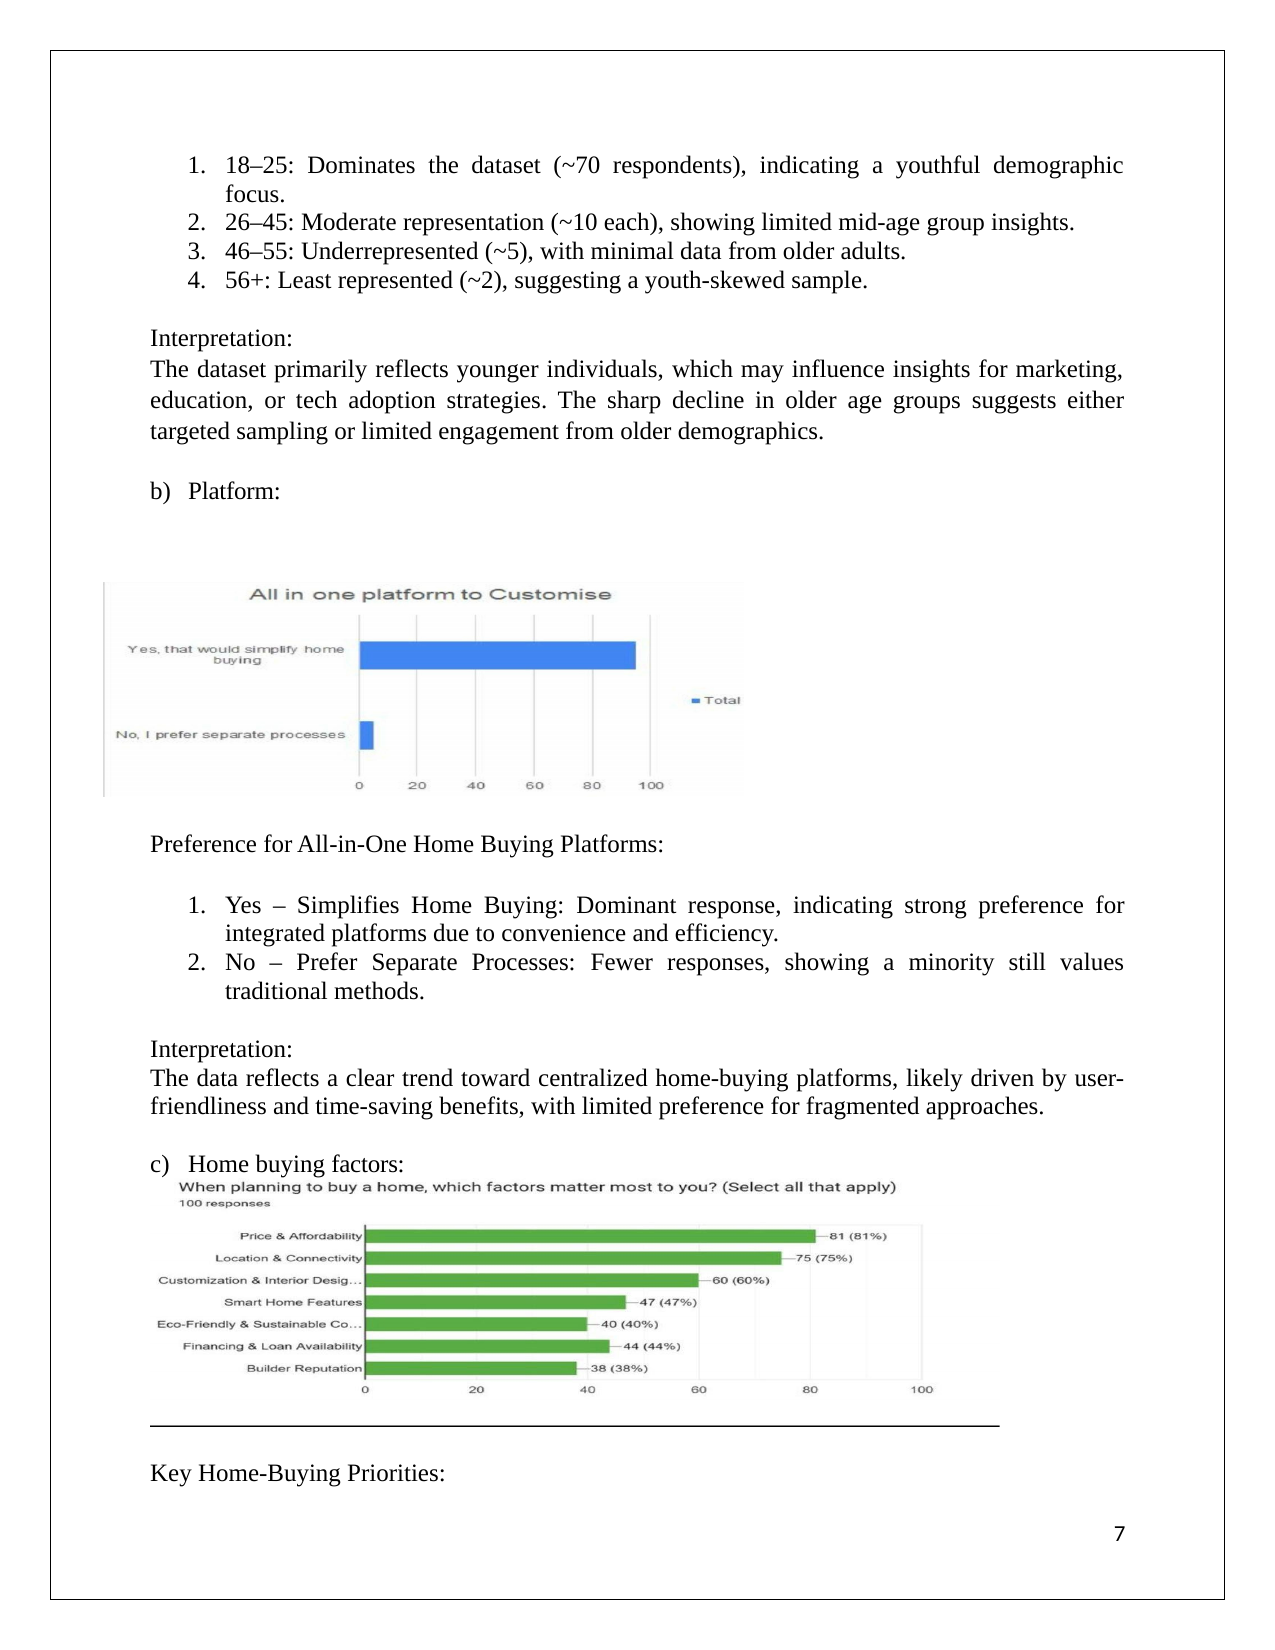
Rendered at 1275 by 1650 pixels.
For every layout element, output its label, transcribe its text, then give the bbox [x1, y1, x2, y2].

list Home buying factors: [150, 1149, 1125, 1178]
list 56+: Least represented (~2), suggesting a youth-skewed sample. [187, 265, 1125, 294]
list 26–45: Moderate representation (~10 each), showing limited mid-age group insights. [187, 207, 1125, 236]
list No – Prefer Separate Processes: Fewer responses, showing a minority still values traditional methods. [187, 947, 1125, 1005]
text Key Home-Buying Priorities: [150, 1458, 1125, 1487]
picture [150, 1178, 1000, 1427]
text Interpretation: The data reflects a clear trend toward centralized home-buying platforms, likely driven by user-friendliness and time-saving benefits, with limited preference for fragmented approaches. [150, 1034, 1125, 1120]
list 46–55: Underrepresented (~5), with minimal data from older adults. [187, 236, 1125, 265]
list Platform: [150, 476, 1125, 505]
list Yes – Simplifies Home Buying: Dominant response, indicating strong preference for integrated platforms due to convenience and efficiency. [187, 890, 1125, 947]
text Interpretation: The dataset primarily reflects younger individuals, which may influence insights for marketing, education, or tech adoption strategies. The sharp decline in older age groups suggests either targeted sampling or limited engagement from older demographics. [150, 323, 1125, 445]
list 18–25: Dominates the dataset (~70 respondents), indicating a youthful demographic focus. [187, 150, 1125, 207]
picture [103, 582, 744, 797]
